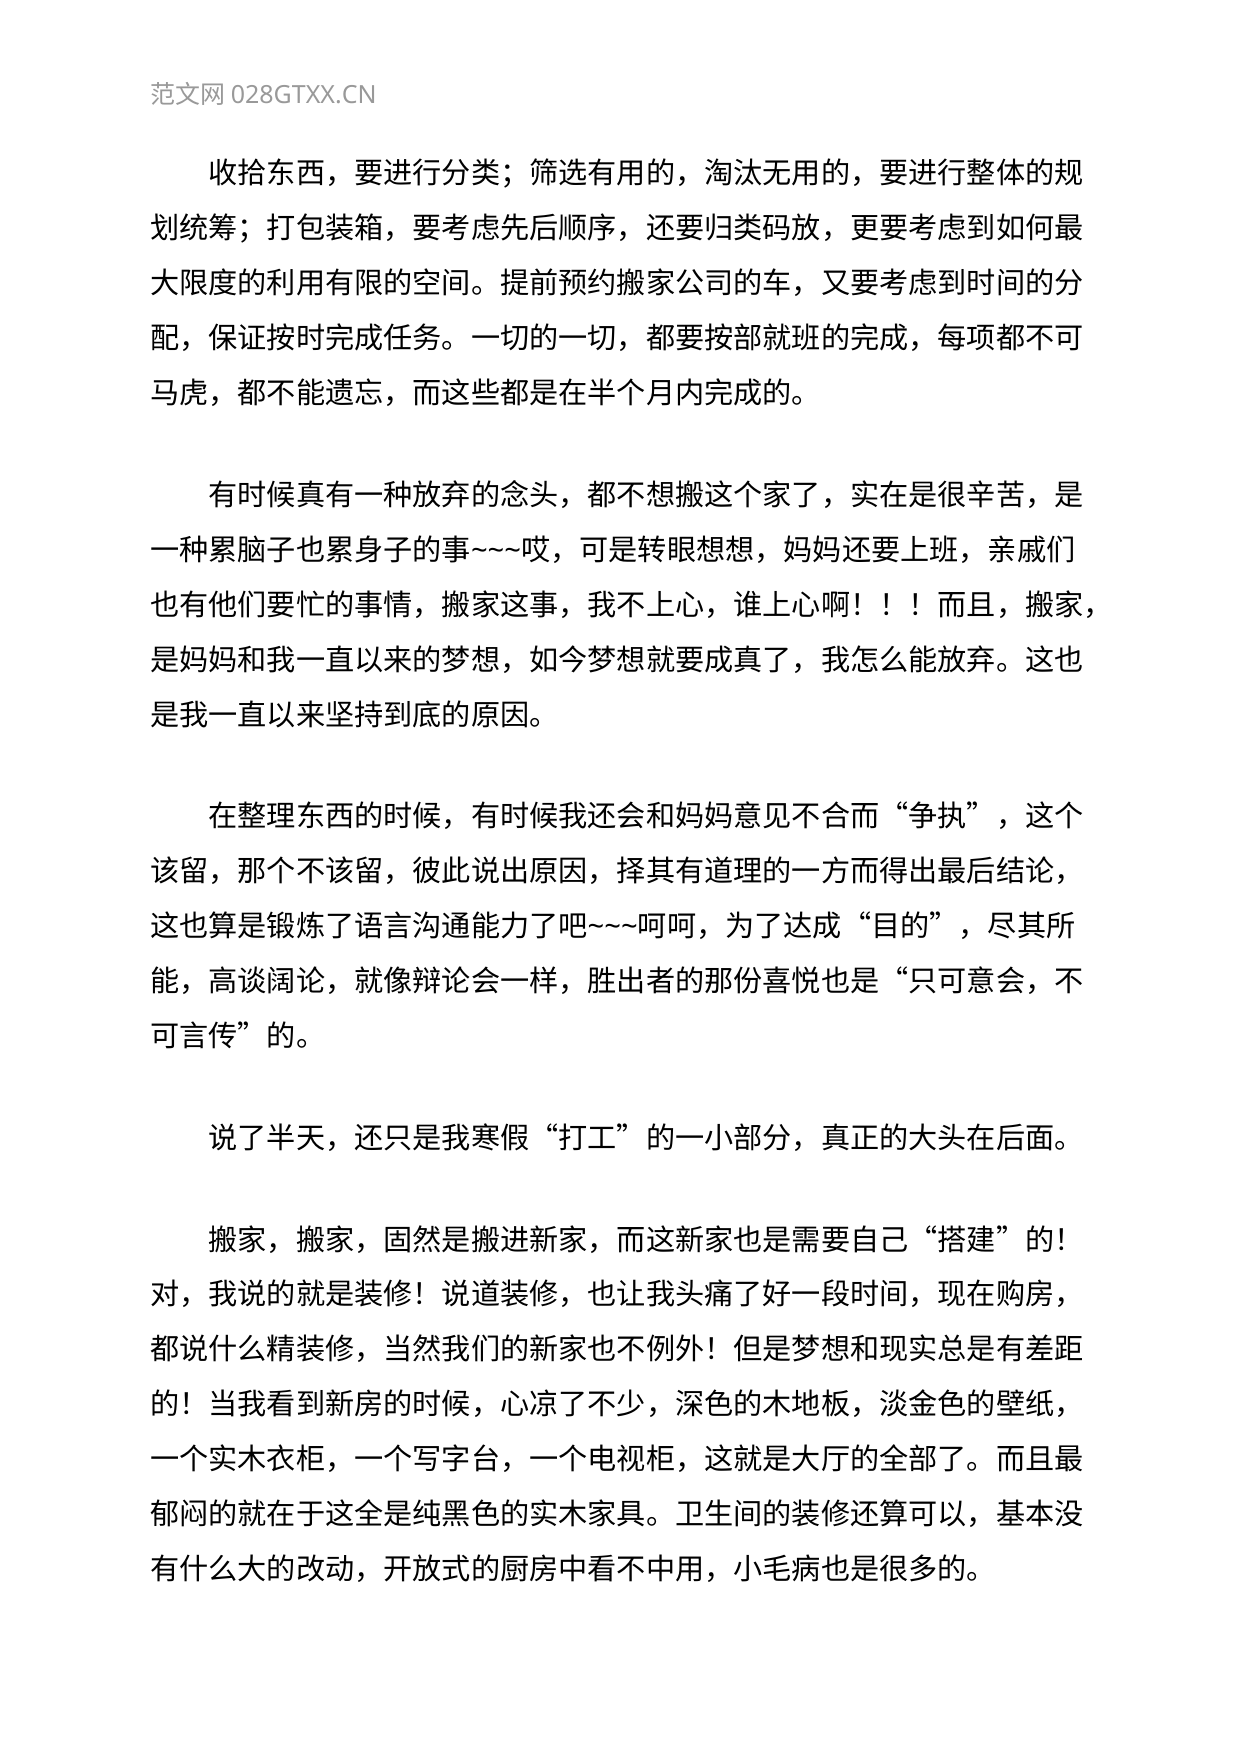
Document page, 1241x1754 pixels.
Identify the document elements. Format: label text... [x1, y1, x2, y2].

text 有时候真有一种放弃的念头，都不想搬这个家了，实在是很辛苦，是一种累脑子也累身子的事~~~哎，可是转眼想想，妈妈还要上班，亲戚们也有他们要忙的事情，搬家这事，我不上心，谁上心啊！！！而且，搬家，是妈妈和我一直以来的梦想，如今梦想就要成真了，我怎么能放弃。这也是我一直以来坚持到底的原因。 [150, 471, 1090, 733]
text 说了半天，还只是我寒假“打工”的一小部分，真正的大头在后面。 [150, 1114, 1090, 1157]
text 在整理东西的时候，有时候我还会和妈妈意见不合而“争执”，这个该留，那个不该留，彼此说出原因，择其有道理的一方而得出最后结论，这也算是锻炼了语言沟通能力了吧~~~呵呵，为了达成“目的”，尽其所能，高谈阔论，就像辩论会一样，胜出者的那份喜悦也是“只可意会，不可言传”的。 [150, 793, 1090, 1055]
text 收拾东西，要进行分类；筛选有用的，淘汰无用的，要进行整体的规划统筹；打包装箱，要考虑先后顺序，还要归类码放，更要考虑到如何最大限度的利用有限的空间。提前预约搬家公司的车，又要考虑到时间的分配，保证按时完成任务。一切的一切，都要按部就班的完成，每项都不可马虎，都不能遗忘，而这些都是在半个月内完成的。 [150, 150, 1090, 412]
text 搬家，搬家，固然是搬进新家，而这新家也是需要自己“搭建”的！对，我说的就是装修！说道装修，也让我头痛了好一段时间，现在购房，都说什么精装修，当然我们的新家也不例外！但是梦想和现实总是有差距的！当我看到新房的时候，心凉了不少，深色的木地板，淡金色的壁纸，一个实木衣柜，一个写字台，一个电视柜，这就是大厅的全部了。而且最郁闷的就在于这全是纯黑色的实木家具。卫生间的装修还算可以，基本没有什么大的改动，开放式的厨房中看不中用，小毛病也是很多的。 [150, 1216, 1090, 1588]
